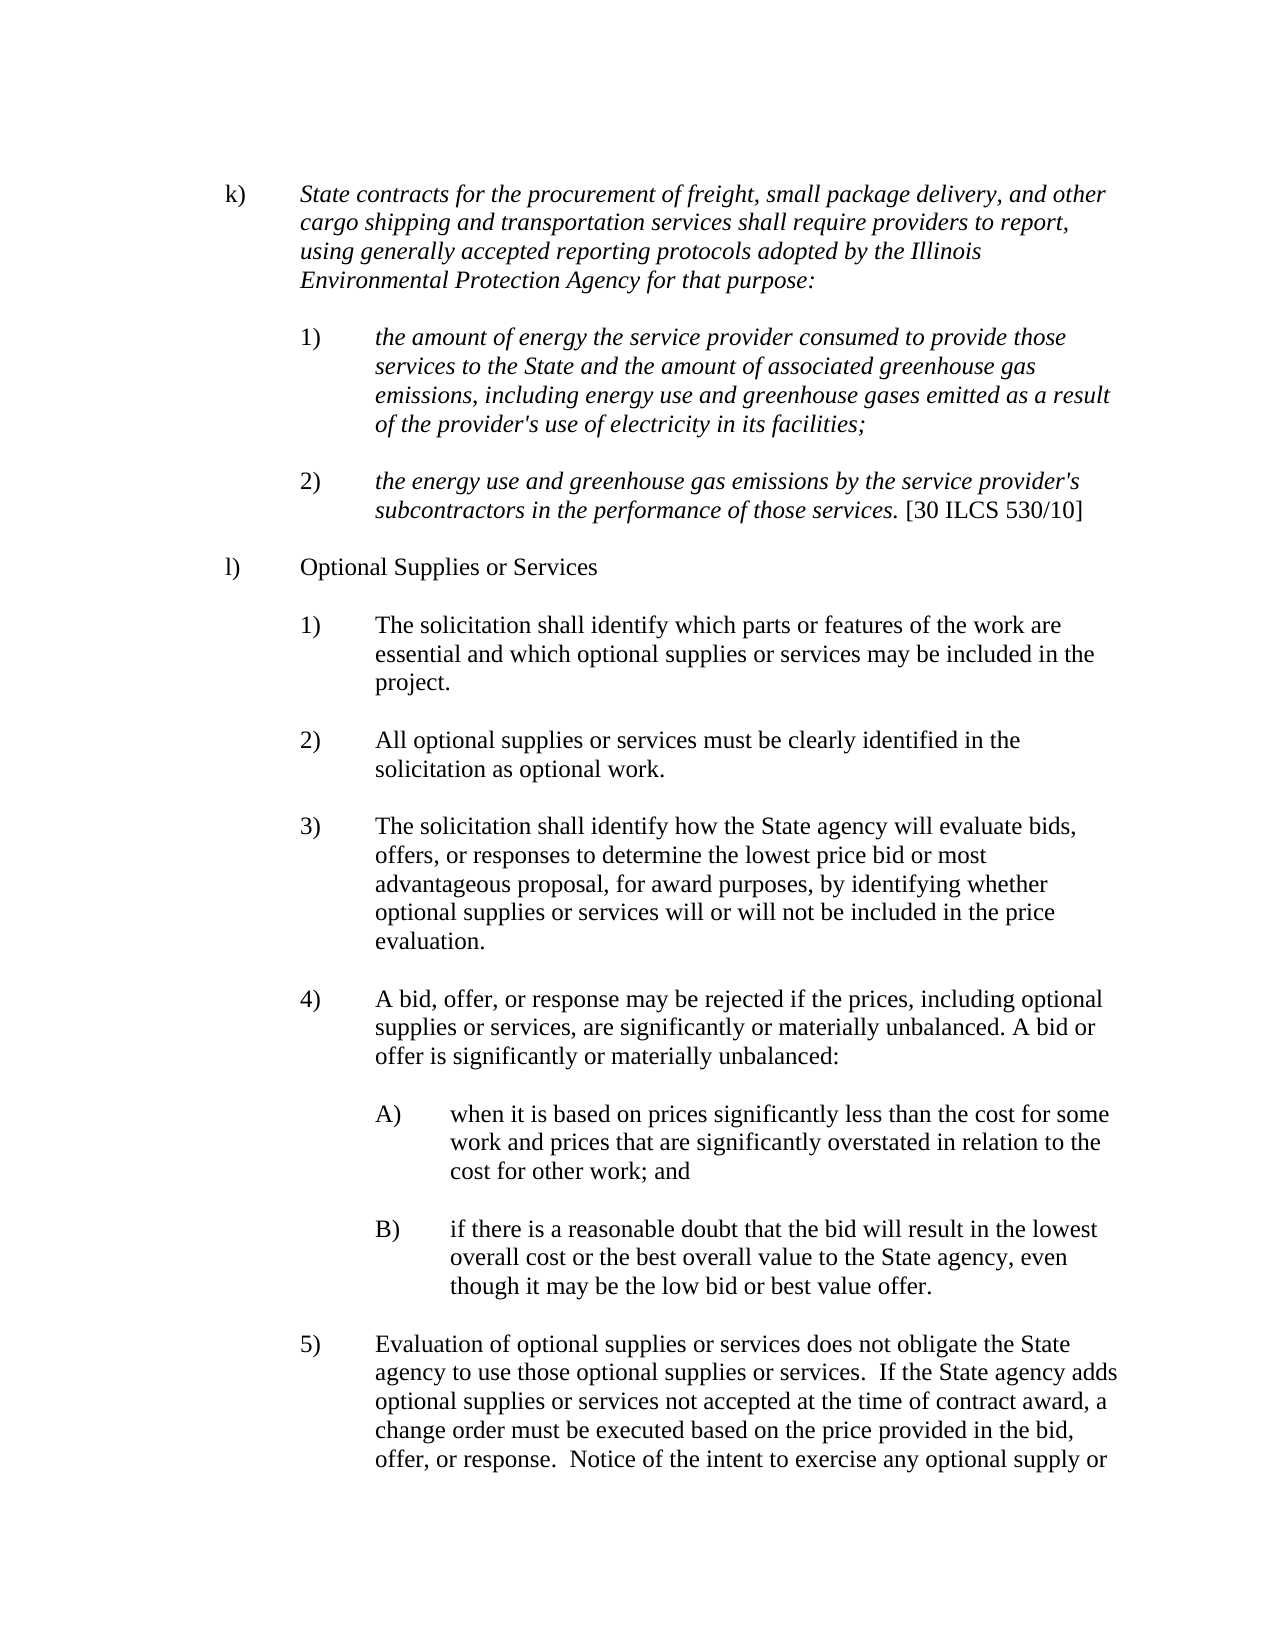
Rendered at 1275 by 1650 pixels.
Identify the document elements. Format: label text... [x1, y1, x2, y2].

text 1) the amount of energy the service provider consumed to provide those services to the State and the amount of associated greenhouse gas emissions, including energy use and greenhouse gases emitted as a result of the provider's use of electricity in its facilities; [300, 322, 1125, 437]
text 2) All optional supplies or services must be clearly identified in the solicitation as optional work. [300, 725, 1125, 782]
text A) when it is based on prices significantly less than the cost for some work and prices that are significantly overstated in relation to the cost for other work; and [375, 1099, 1125, 1185]
text k) State contracts for the procurement of freight, small package delivery, and other cargo shipping and transportation services shall require providers to report, using generally accepted reporting protocols adopted by the Illinois Environmental Protection Agency for that purpose: [225, 179, 1125, 294]
text 2) the energy use and greenhouse gas emissions by the service provider's subcontractors in the performance of those services. [30 ILCS 530/10] [300, 466, 1125, 524]
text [300, 1329, 1125, 1472]
text 4) A bid, offer, or response may be rejected if the prices, including optional supplies or services, are significantly or materially unbalanced. A bid or offer is significantly or materially unbalanced: [300, 984, 1125, 1070]
text 1) The solicitation shall identify which parts or features of the work are essential and which optional supplies or services may be included in the project. [300, 610, 1125, 696]
text B) if there is a reasonable doubt that the bid will result in the lowest overall cost or the best overall value to the State agency, even though it may be the low bid or best value offer. [375, 1214, 1125, 1300]
text l) Optional Supplies or Services [225, 552, 1125, 581]
text 3) The solicitation shall identify how the State agency will evaluate bids, offers, or responses to determine the lowest price bid or most advantageous proposal, for award purposes, by identifying whether optional supplies or services will or will not be included in the price evaluation. [300, 811, 1125, 955]
